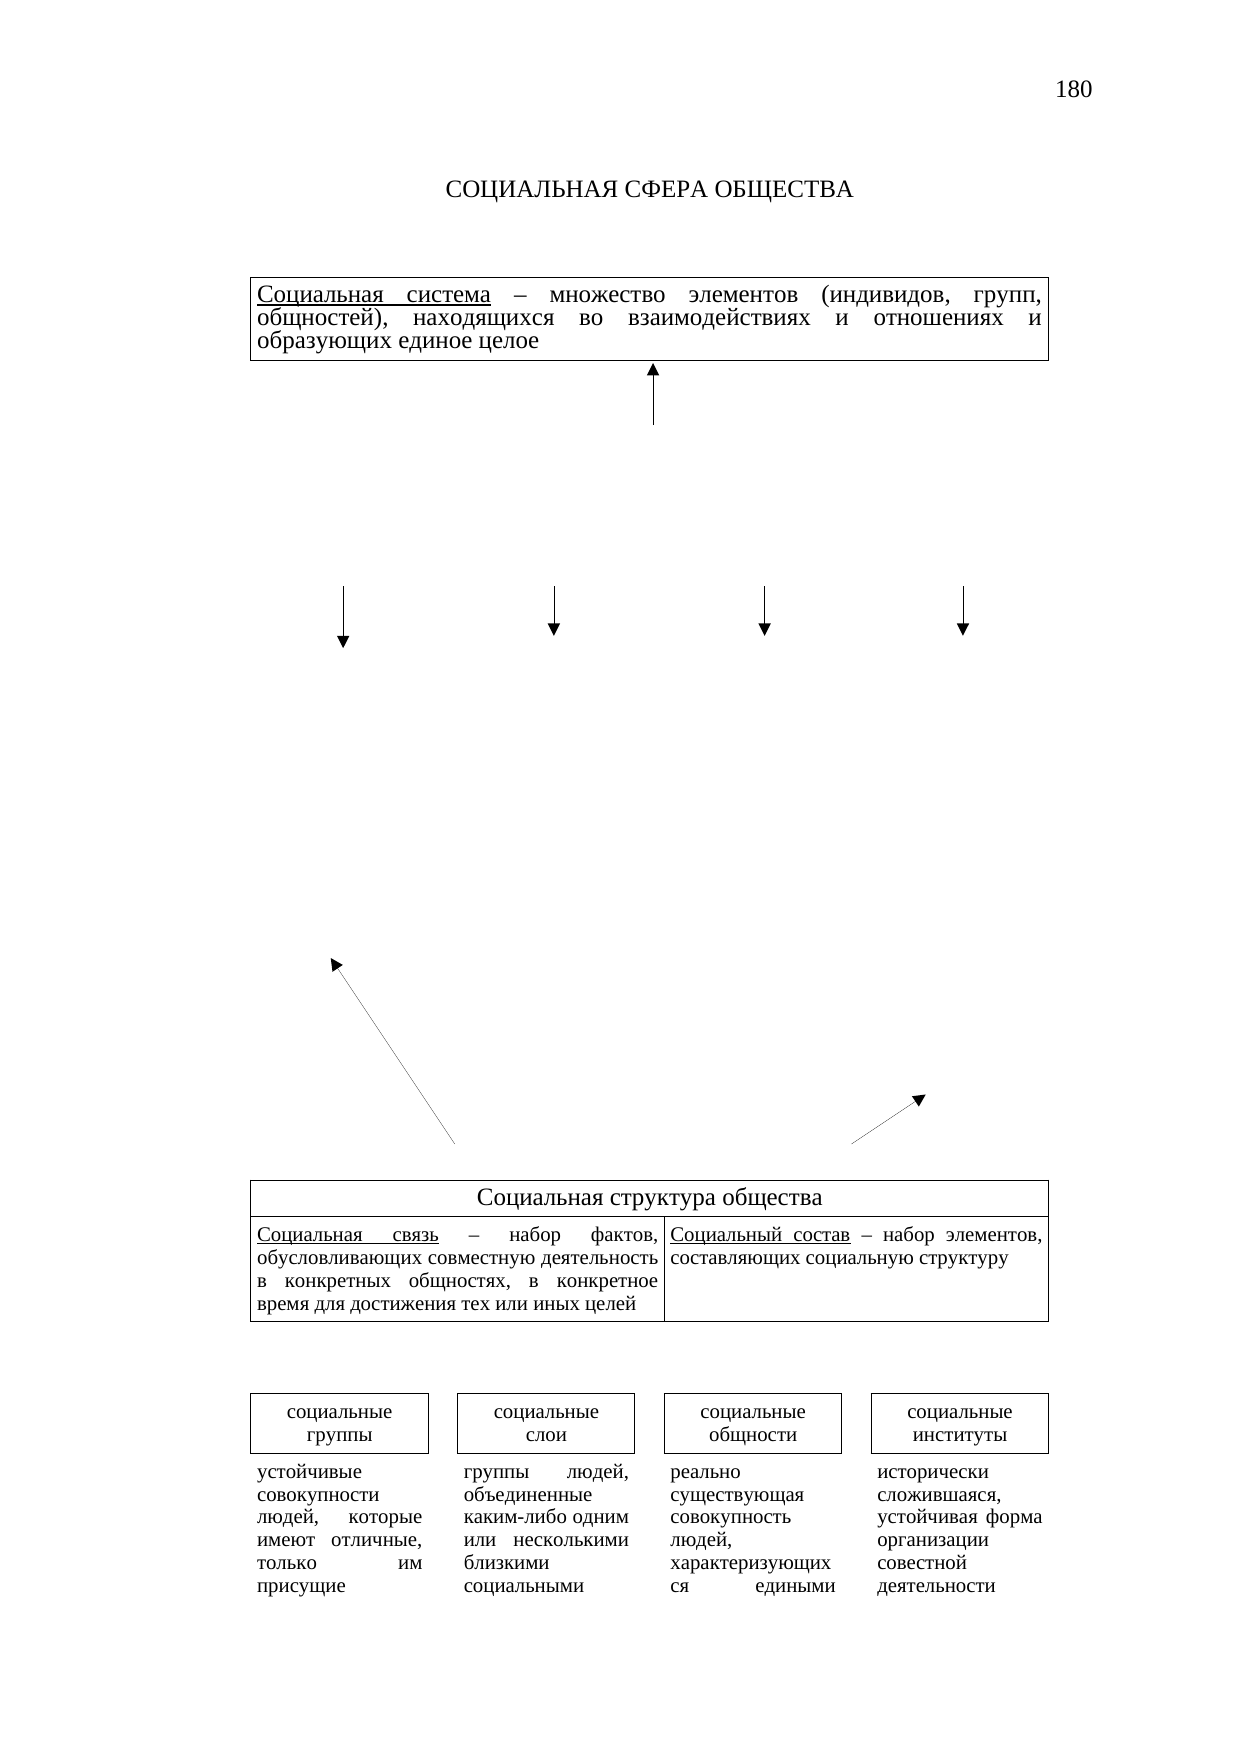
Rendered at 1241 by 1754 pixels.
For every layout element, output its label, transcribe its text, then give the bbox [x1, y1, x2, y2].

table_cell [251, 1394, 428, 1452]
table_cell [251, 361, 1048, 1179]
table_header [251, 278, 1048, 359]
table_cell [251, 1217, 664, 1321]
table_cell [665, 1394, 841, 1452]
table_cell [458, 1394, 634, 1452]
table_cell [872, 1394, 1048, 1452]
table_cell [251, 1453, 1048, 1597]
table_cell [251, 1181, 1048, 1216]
text СОЦИАЛЬНАЯ СФЕРА ОБЩЕСТВА [207, 177, 1092, 202]
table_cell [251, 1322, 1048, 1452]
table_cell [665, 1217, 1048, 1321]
